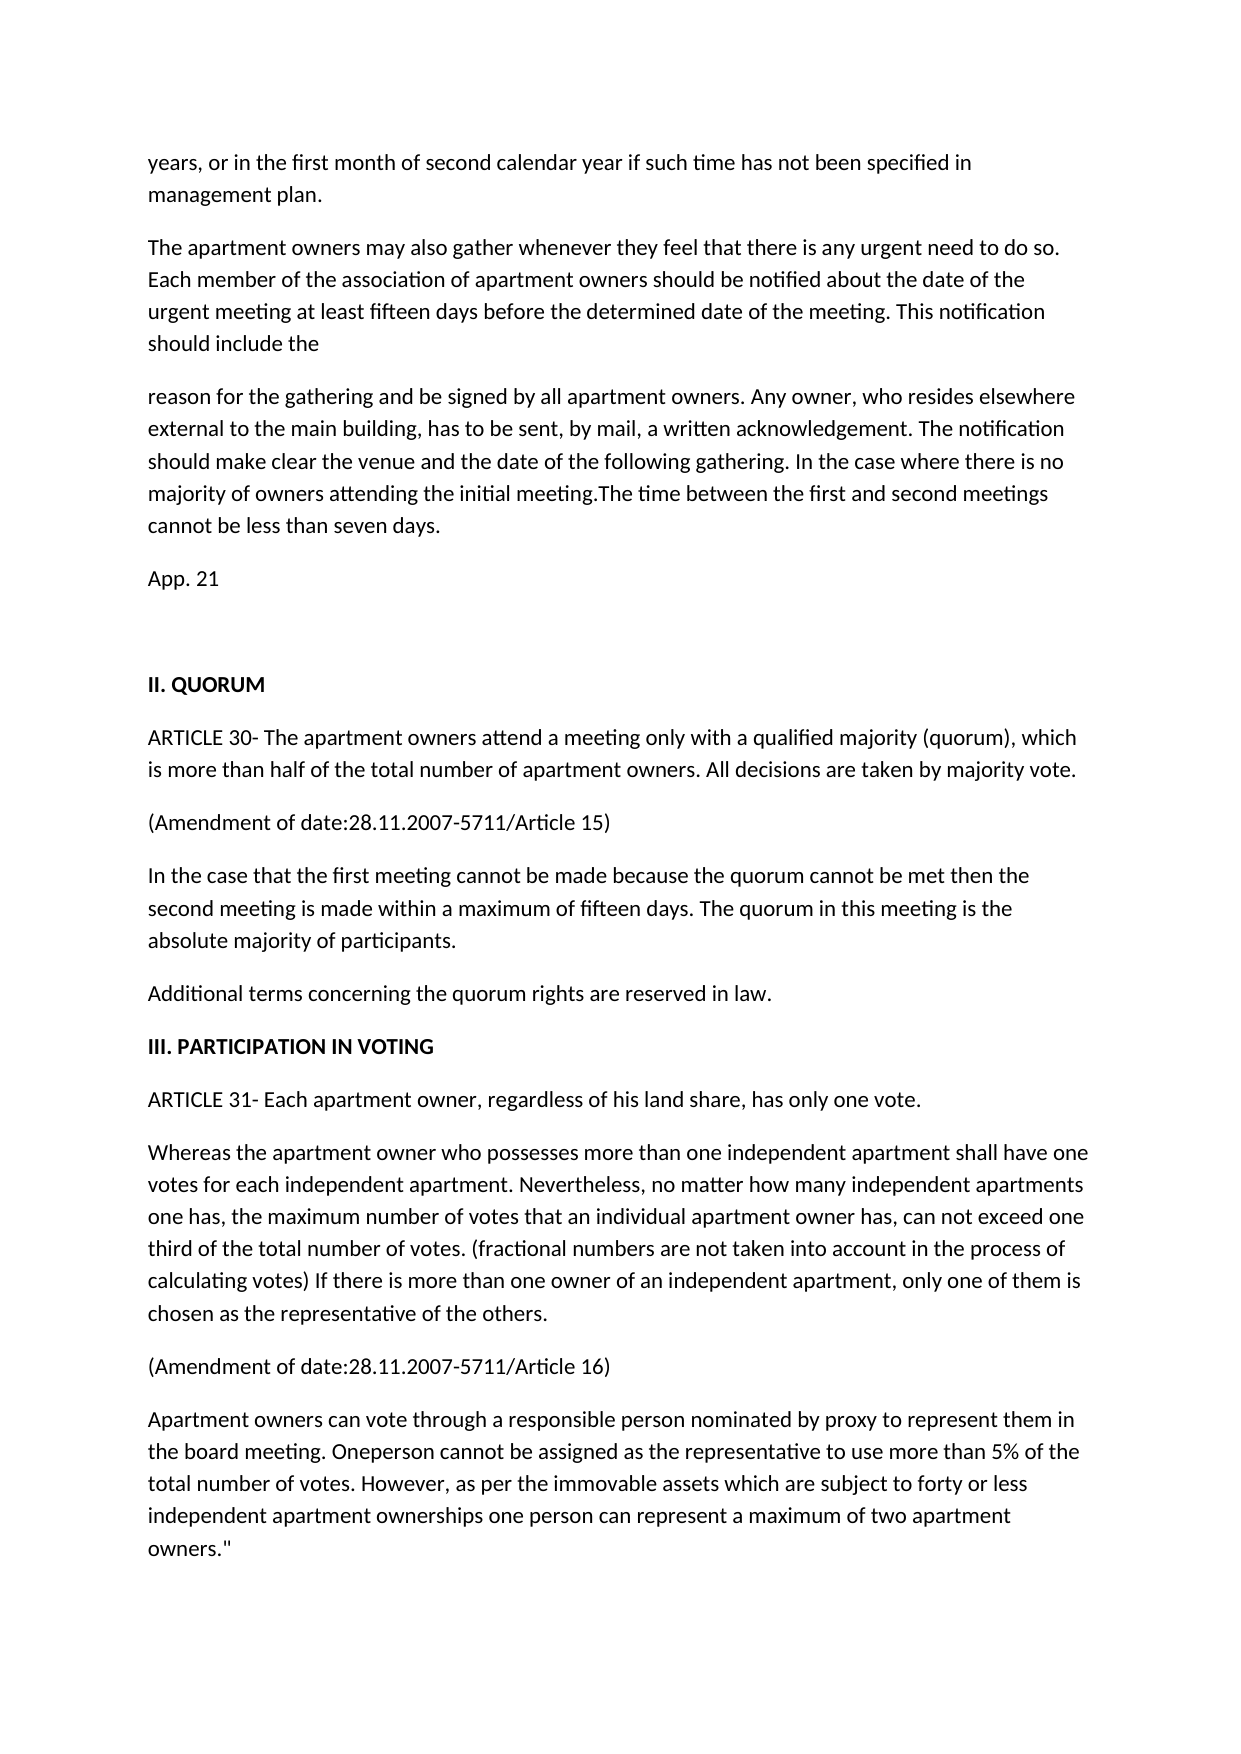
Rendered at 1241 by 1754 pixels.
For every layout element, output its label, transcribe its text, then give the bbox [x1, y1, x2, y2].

text Whereas the apartment owner who possesses more than one independent apartment shall have one votes for each independent apartment. Nevertheless, no matter how many independent apartments one has, the maximum number of votes that an individual apartment owner has, can not exceed one third of the total number of votes. (fractional numbers are not taken into account in the process of calculating votes) If there is more than one owner of an independent apartment, only one of them is chosen as the representative of the others. [148, 1138, 1093, 1327]
text The apartment owners may also gather whenever they feel that there is any urgent need to do so. Each member of the association of apartment owners should be notified about the date of the urgent meeting at least fifteen days before the determined date of the meeting. This notification should include the [148, 233, 1093, 357]
text reason for the gathering and be signed by all apartment owners. Any owner, who resides elsewhere external to the main building, has to be sent, by mail, a written acknowledgement. The notification should make clear the venue and the date of the following gathering. In the case where there is no majority of owners attending the initial meeting.The time between the first and second meetings cannot be less than seven days. [148, 382, 1093, 539]
text ARTICLE 31- Each apartment owner, regardless of his land share, has only one vote. [148, 1085, 1093, 1113]
text Additional terms concerning the quorum rights are reserved in law. [148, 979, 1093, 1007]
text Apartment owners can vote through a responsible person nominated by proxy to represent them in the board meeting. Oneperson cannot be assigned as the representative to use more than 5% of the total number of votes. However, as per the immovable assets which are subject to forty or less independent apartment ownerships one person can represent a maximum of two apartment owners." [148, 1405, 1093, 1562]
text II. QUORUM [148, 670, 1093, 698]
text ARTICLE 30- The apartment owners attend a meeting only with a qualified majority (quorum), which is more than half of the total number of apartment owners. All decisions are taken by majority vote. [148, 723, 1093, 783]
text (Amendment of date:28.11.2007-5711/Article 16) [148, 1352, 1093, 1380]
text App. 21 [148, 564, 1093, 592]
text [148, 148, 1093, 208]
text III. PARTICIPATION IN VOTING [148, 1032, 1093, 1060]
text In the case that the first meeting cannot be made because the quorum cannot be met then the second meeting is made within a maximum of fifteen days. The quorum in this meeting is the absolute majority of participants. [148, 861, 1093, 954]
text (Amendment of date:28.11.2007-5711/Article 15) [148, 808, 1093, 836]
